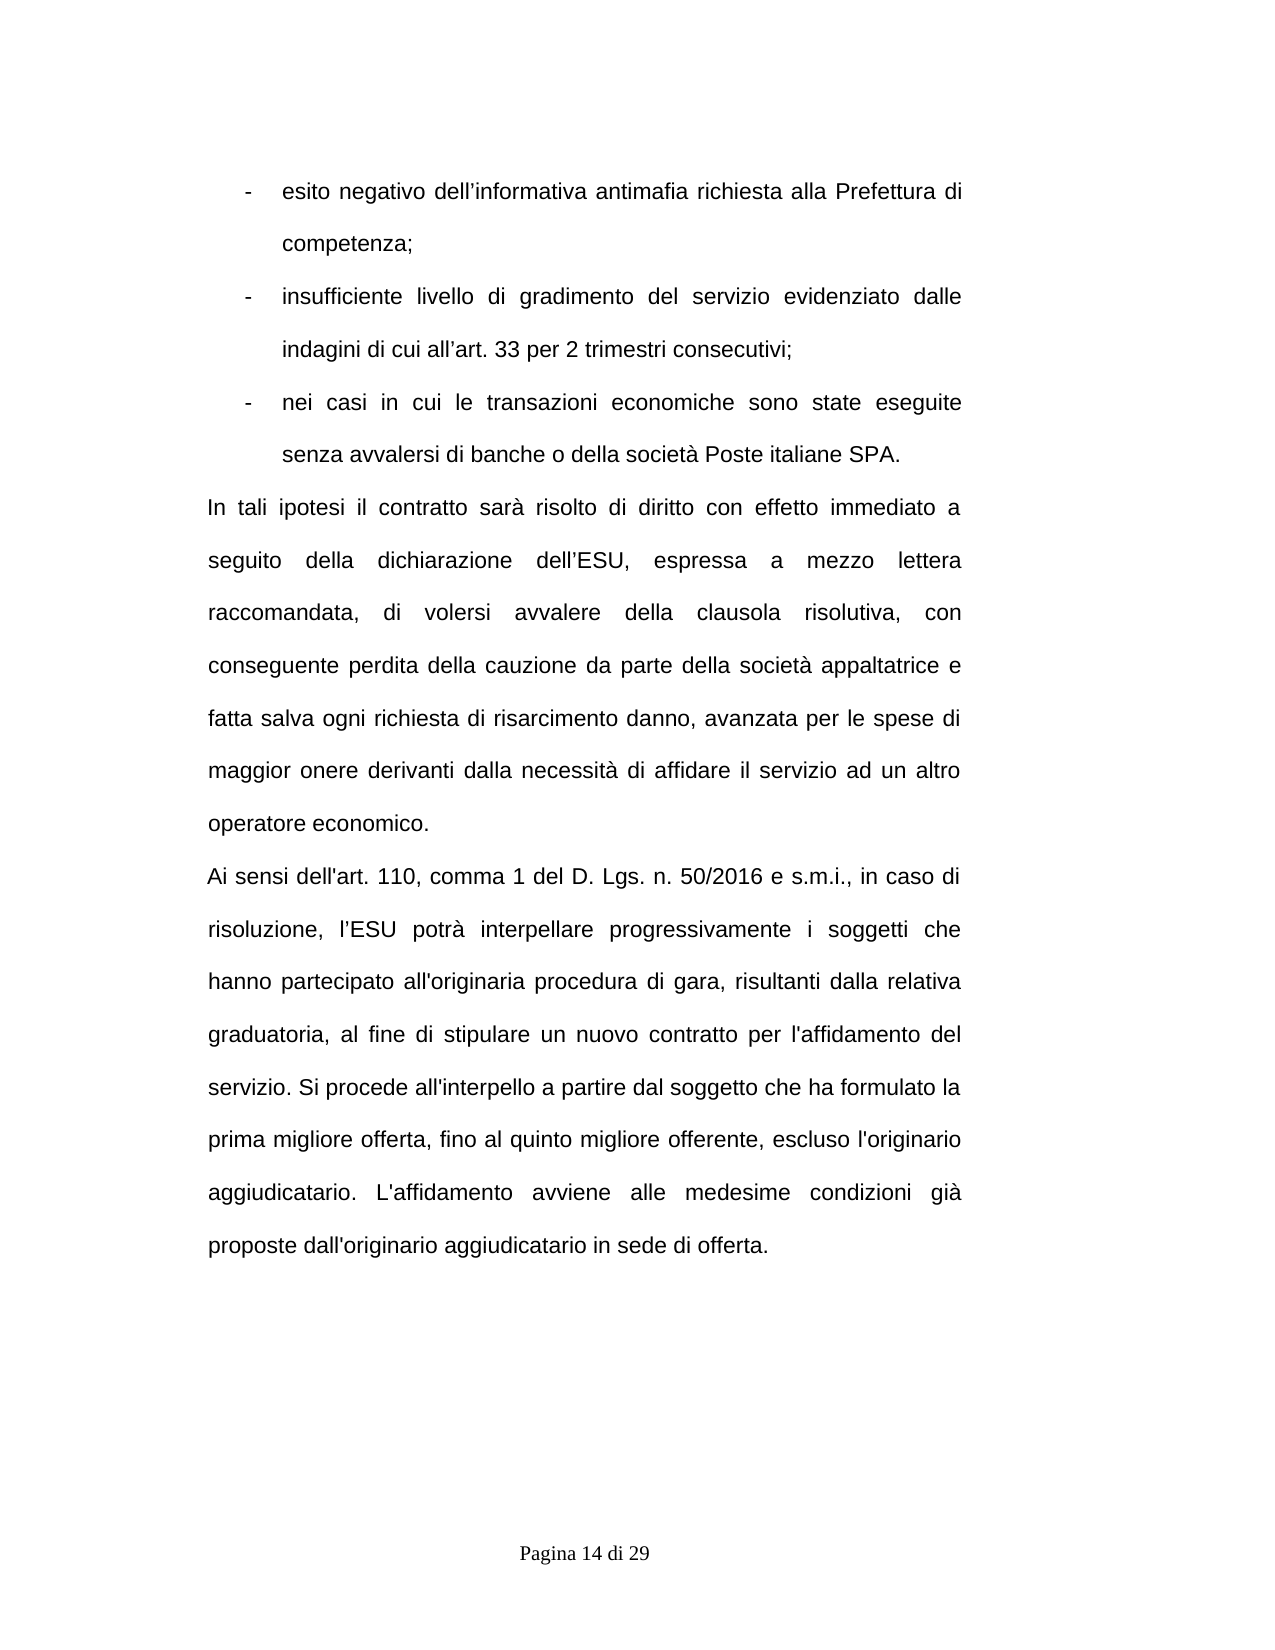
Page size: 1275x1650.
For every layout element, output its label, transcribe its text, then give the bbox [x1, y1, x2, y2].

list insufficiente livello di gradimento del servizio evidenziato dalle indagini di cui all’art. 33 per 2 trimestri consecutivi; [244, 283, 963, 362]
text In tali ipotesi il contratto sarà risolto di diritto con effetto immediato a seguito della dichiarazione dell’ESU, espressa a mezzo lettera raccomandata, di volersi avvalere della clausola risolutiva, con conseguente perdita della cauzione da parte della società appaltatrice e fatta salva ogni richiesta di risarcimento danno, avanzata per le spese di maggior onere derivanti dalla necessità di affidare il servizio ad un altro operatore economico. [207, 494, 962, 837]
text Ai sensi dell'art. 110, comma 1 del D. Lgs. n. 50/2016 e s.m.i., in caso di risoluzione, l’ESU potrà interpellare progressivamente i soggetti che hanno partecipato all'originaria procedura di gara, risultanti dalla relativa graduatoria, al fine di stipulare un nuovo contratto per l'affidamento del servizio. Si procede all'interpello a partire dal soggetto che ha formulato la prima migliore offerta, fino al quinto migliore offerente, escluso l'originario aggiudicatario. L'affidamento avviene alle medesime condizioni già proposte dall'originario aggiudicatario in sede di offerta. [207, 863, 962, 1258]
list nei casi in cui le transazioni economiche sono state eseguite senza avvalersi di banche o della società Poste italiane SPA. [244, 388, 963, 468]
list esito negativo dell’informativa antimafia richiesta alla Prefettura di competenza; [244, 178, 963, 257]
